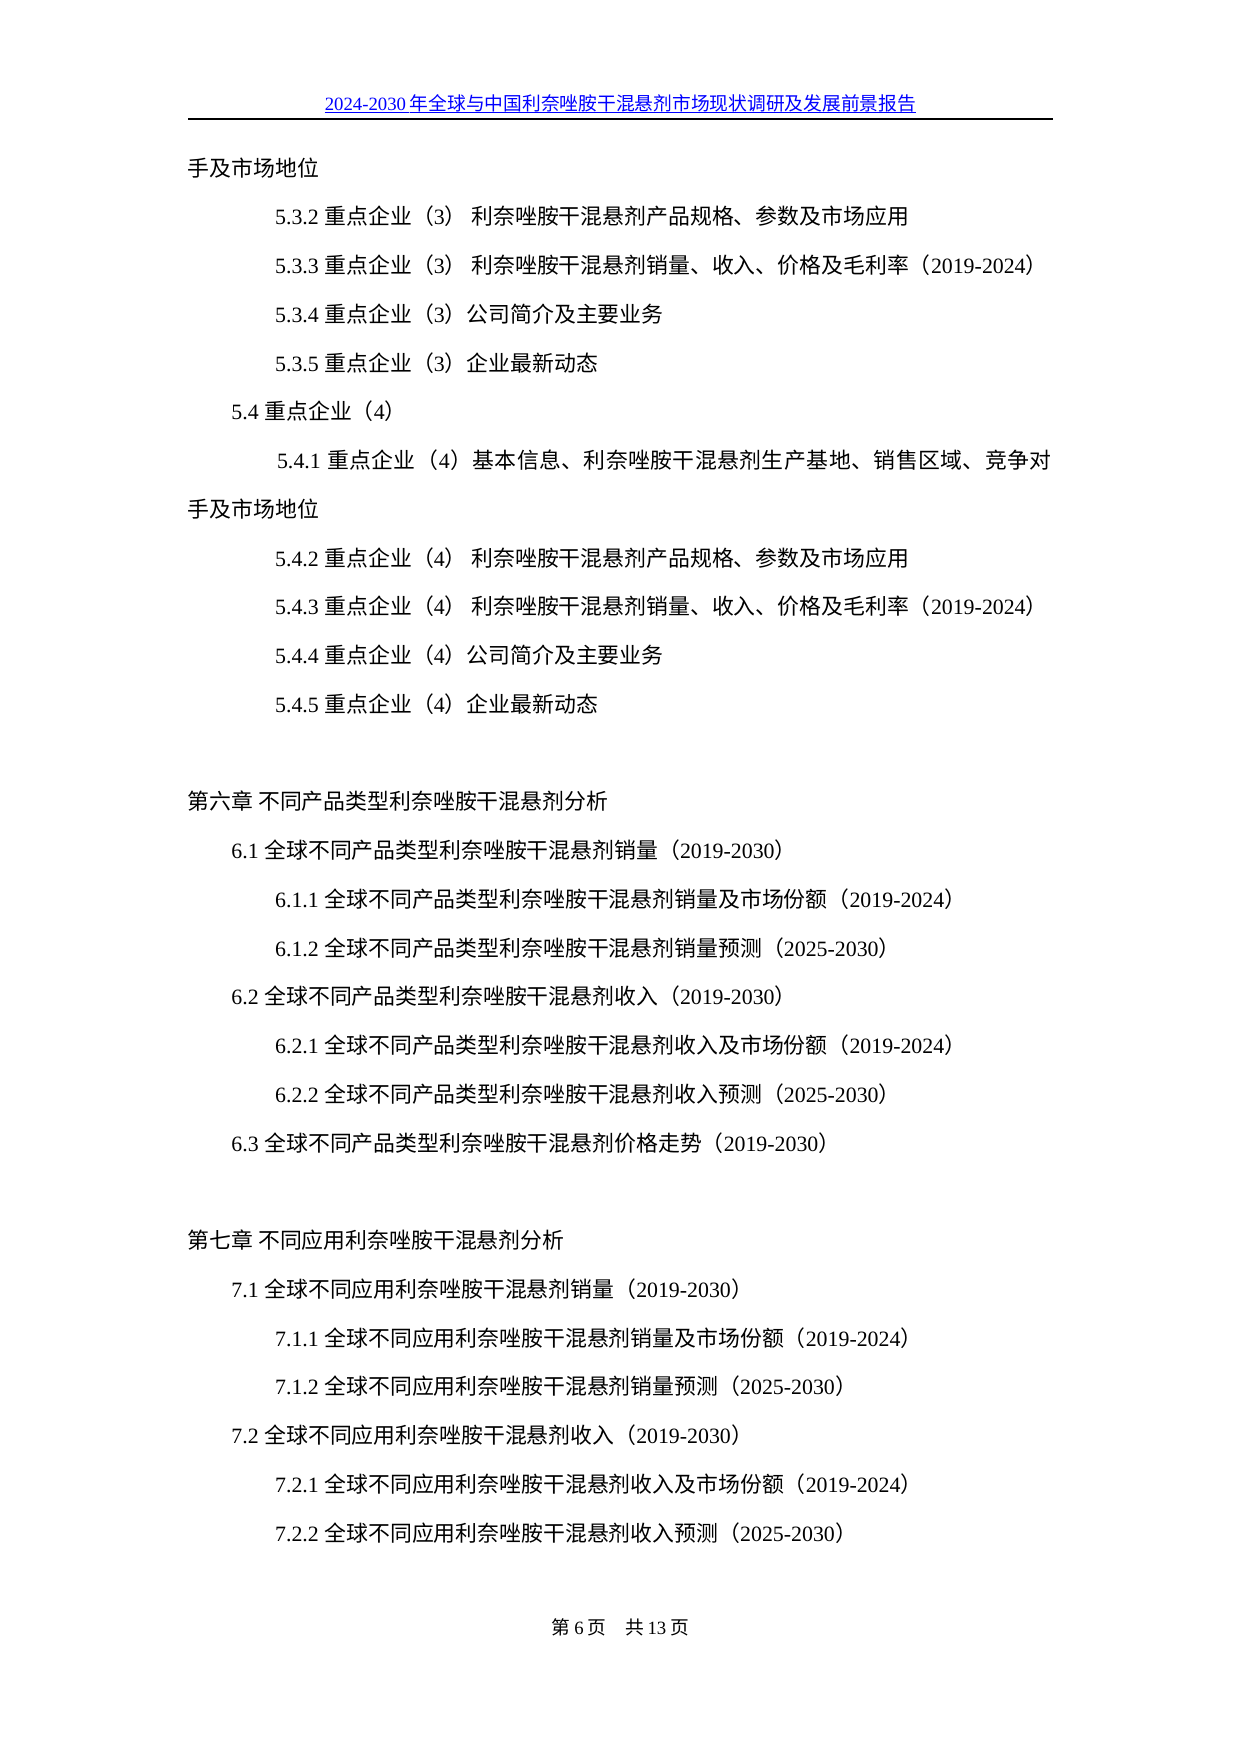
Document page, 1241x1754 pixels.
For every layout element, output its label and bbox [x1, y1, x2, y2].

text [187, 150, 1053, 1548]
